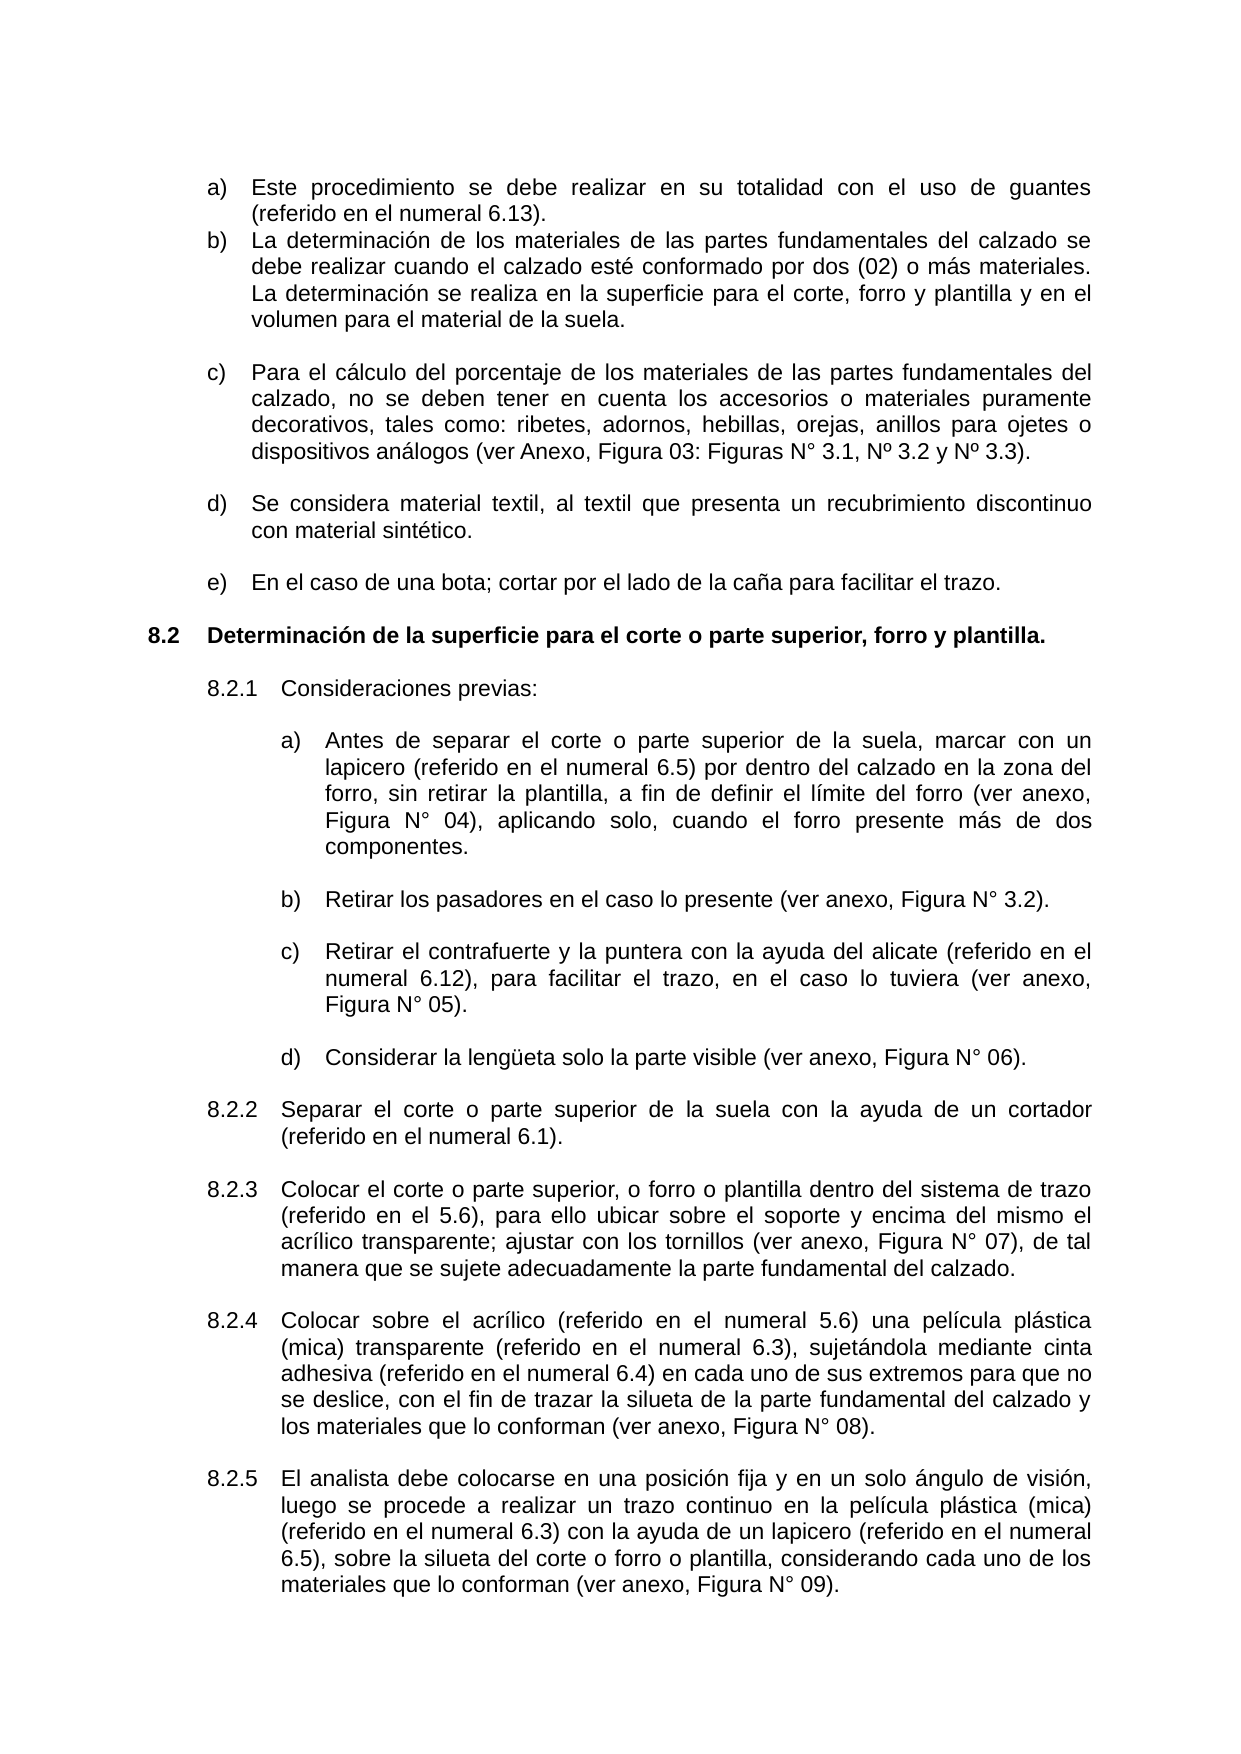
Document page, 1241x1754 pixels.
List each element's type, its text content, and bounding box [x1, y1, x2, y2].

list Se considera material textil, al textil que presenta un recubrimiento discontinuo con material sintético. [207, 490, 1092, 543]
list Retirar el contrafuerte y la puntera con la ayuda del alicate (referido en el numeral 6.12), para facilitar el trazo, en el caso lo tuviera (ver anexo, Figura N° 05). [281, 938, 1092, 1017]
list La determinación de los materiales de las partes fundamentales del calzado se debe realizar cuando el calzado esté conformado por dos (02) o más materiales. La determinación se realiza en la superficie para el corte, forro y plantilla y en el volumen para el material de la suela. [207, 227, 1092, 332]
list En el caso de una bota; cortar por el lado de la caña para facilitar el trazo. [207, 569, 1092, 596]
text 8.2 Determinación de la superficie para el corte o parte superior, forro y plantilla. [148, 622, 1092, 648]
list Retirar los pasadores en el caso lo presente (ver anexo, Figura N° 3.2). [281, 886, 1092, 912]
list Este procedimiento se debe realizar en su totalidad con el uso de guantes (referido en el numeral 6.13). [207, 174, 1092, 227]
text 8.2.1 Consideraciones previas: [207, 675, 1092, 701]
text 8.2.4 Colocar sobre el acrílico (referido en el numeral 5.6) una película plástica (mica) transparente (referido en el numeral 6.3), sujetándola mediante cinta adhesiva (referido en el numeral 6.4) en cada uno de sus extremos para que no se deslice, con el fin de trazar la silueta de la parte fundamental del calzado y los materiales que lo conforman (ver anexo, Figura N° 08). [207, 1307, 1092, 1439]
list Para el cálculo del porcentaje de los materiales de las partes fundamentales del calzado, no se deben tener en cuenta los accesorios o materiales puramente decorativos, tales como: ribetes, adornos, hebillas, orejas, anillos para ojetes o dispositivos análogos (ver Anexo, Figura 03: Figuras N° 3.1, Nº 3.2 y Nº 3.3). [207, 358, 1092, 464]
text 8.2.3 Colocar el corte o parte superior, o forro o plantilla dentro del sistema de trazo (referido en el 5.6), para ello ubicar sobre el soporte y encima del mismo el acrílico transparente; ajustar con los tornillos (ver anexo, Figura N° 07), de tal manera que se sujete adecuadamente la parte fundamental del calzado. [207, 1176, 1092, 1281]
list Considerar la lengüeta solo la parte visible (ver anexo, Figura N° 06). [281, 1044, 1092, 1070]
text 8.2.2 Separar el corte o parte superior de la suela con la ayuda de un cortador (referido en el numeral 6.1). [207, 1096, 1092, 1149]
text 8.2.5 El analista debe colocarse en una posición fija y en un solo ángulo de visión, luego se procede a realizar un trazo continuo en la película plástica (mica) (referido en el numeral 6.3) con la ayuda de un lapicero (referido en el numeral 6.5), sobre la silueta del corte o forro o plantilla, considerando cada uno de los materiales que lo conforman (ver anexo, Figura N° 09). [207, 1465, 1092, 1597]
list Antes de separar el corte o parte superior de la suela, marcar con un lapicero (referido en el numeral 6.5) por dentro del calzado en la zona del forro, sin retirar la plantilla, a fin de definir el límite del forro (ver anexo, Figura N° 04), aplicando solo, cuando el forro presente más de dos componentes. [281, 727, 1092, 859]
